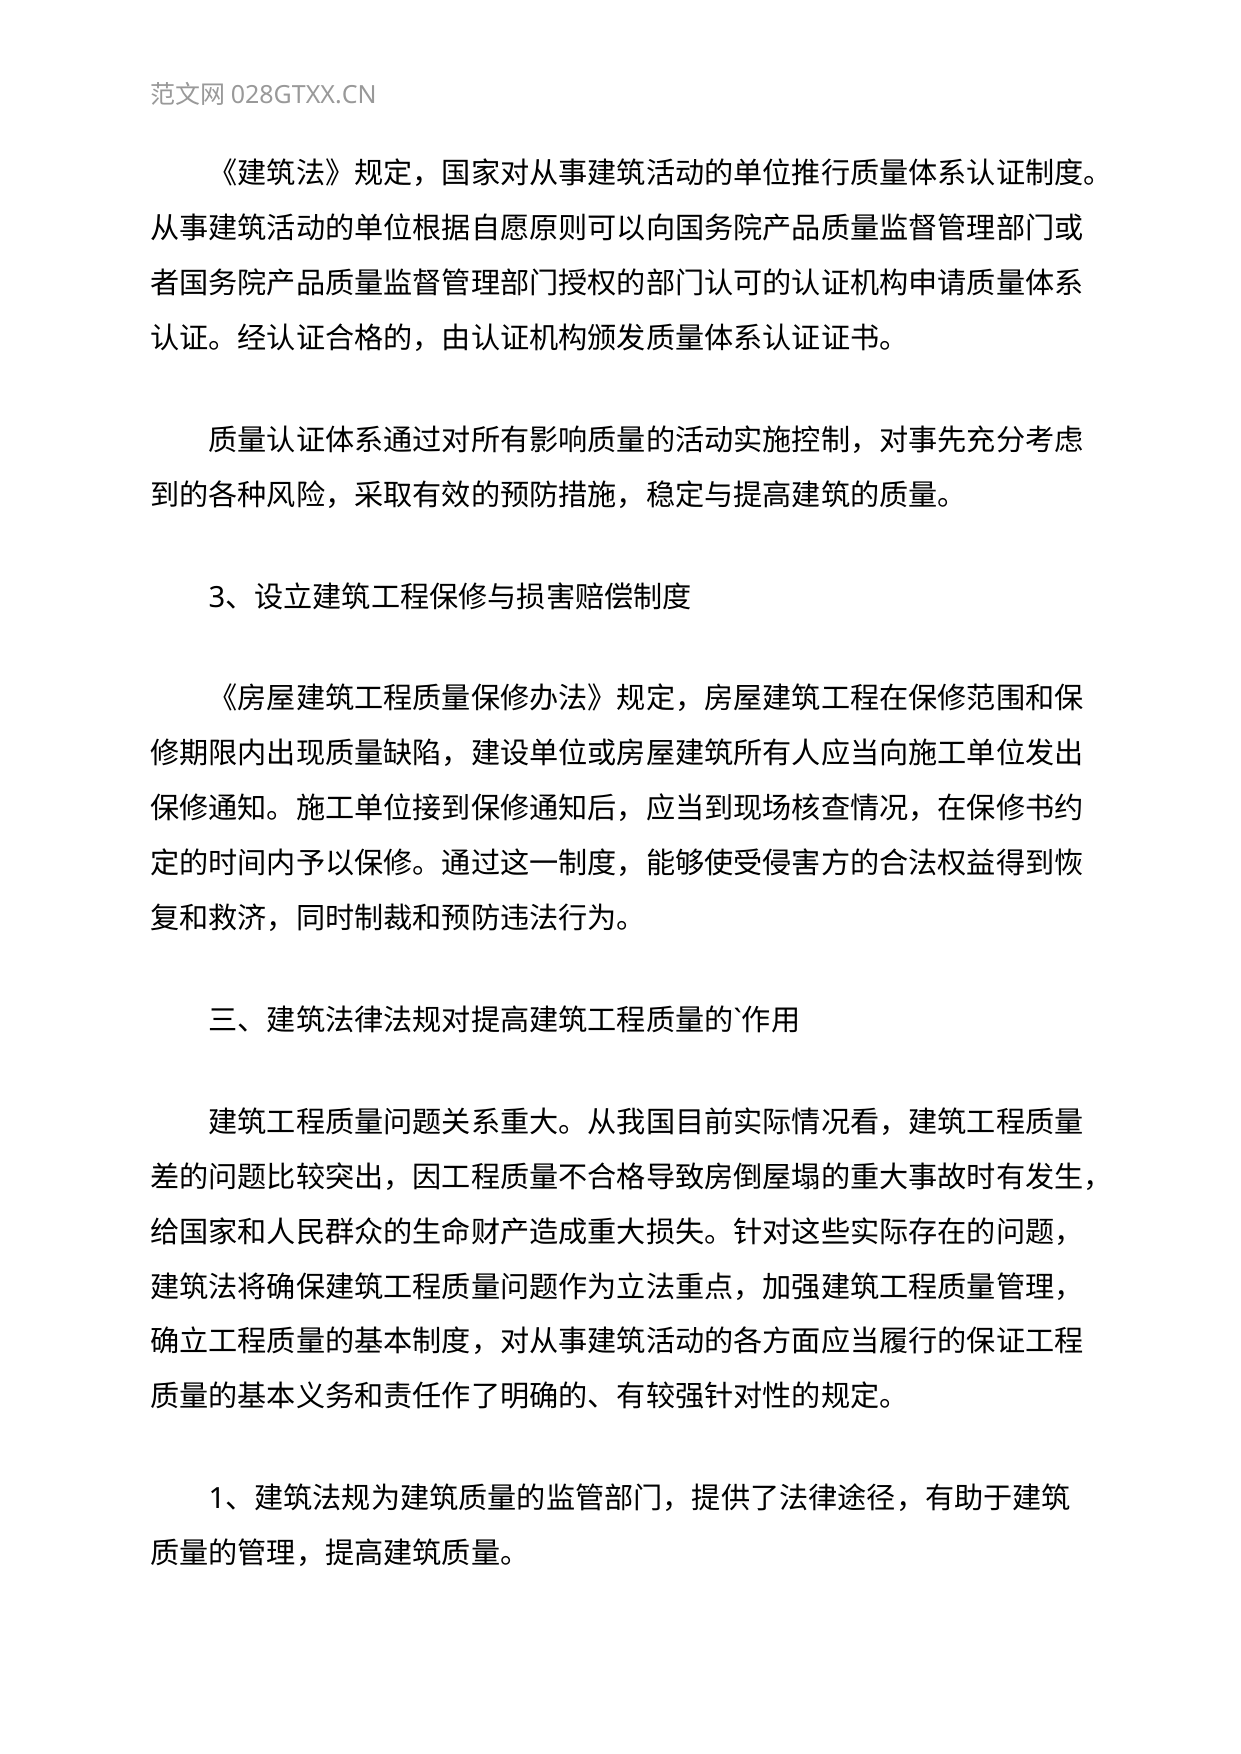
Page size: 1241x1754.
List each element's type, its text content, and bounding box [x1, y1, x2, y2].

text 建筑工程质量问题关系重大。从我国目前实际情况看，建筑工程质量差的问题比较突出，因工程质量不合格导致房倒屋塌的重大事故时有发生，给国家和人民群众的生命财产造成重大损失。针对这些实际存在的问题，建筑法将确保建筑工程质量问题作为立法重点，加强建筑工程质量管理，确立工程质量的基本制度，对从事建筑活动的各方面应当履行的保证工程质量的基本义务和责任作了明确的、有较强针对性的规定。 [150, 1098, 1090, 1415]
text 3、设立建筑工程保修与损害赔偿制度 [150, 573, 1090, 616]
text 三、建筑法律法规对提高建筑工程质量的`作用 [150, 996, 1090, 1039]
text 《房屋建筑工程质量保修办法》规定，房屋建筑工程在保修范围和保修期限内出现质量缺陷，建设单位或房屋建筑所有人应当向施工单位发出保修通知。施工单位接到保修通知后，应当到现场核查情况，在保修书约定的时间内予以保修。通过这一制度，能够使受侵害方的合法权益得到恢复和救济，同时制裁和预防违法行为。 [150, 675, 1090, 937]
text 质量认证体系通过对所有影响质量的活动实施控制，对事先充分考虑到的各种风险，采取有效的预防措施，稳定与提高建筑的质量。 [150, 416, 1090, 514]
text 1、建筑法规为建筑质量的监管部门，提供了法律途径，有助于建筑质量的管理，提高建筑质量。 [150, 1475, 1090, 1572]
text 《建筑法》规定，国家对从事建筑活动的单位推行质量体系认证制度。从事建筑活动的单位根据自愿原则可以向国务院产品质量监督管理部门或者国务院产品质量监督管理部门授权的部门认可的认证机构申请质量体系认证。经认证合格的，由认证机构颁发质量体系认证证书。 [150, 150, 1090, 357]
